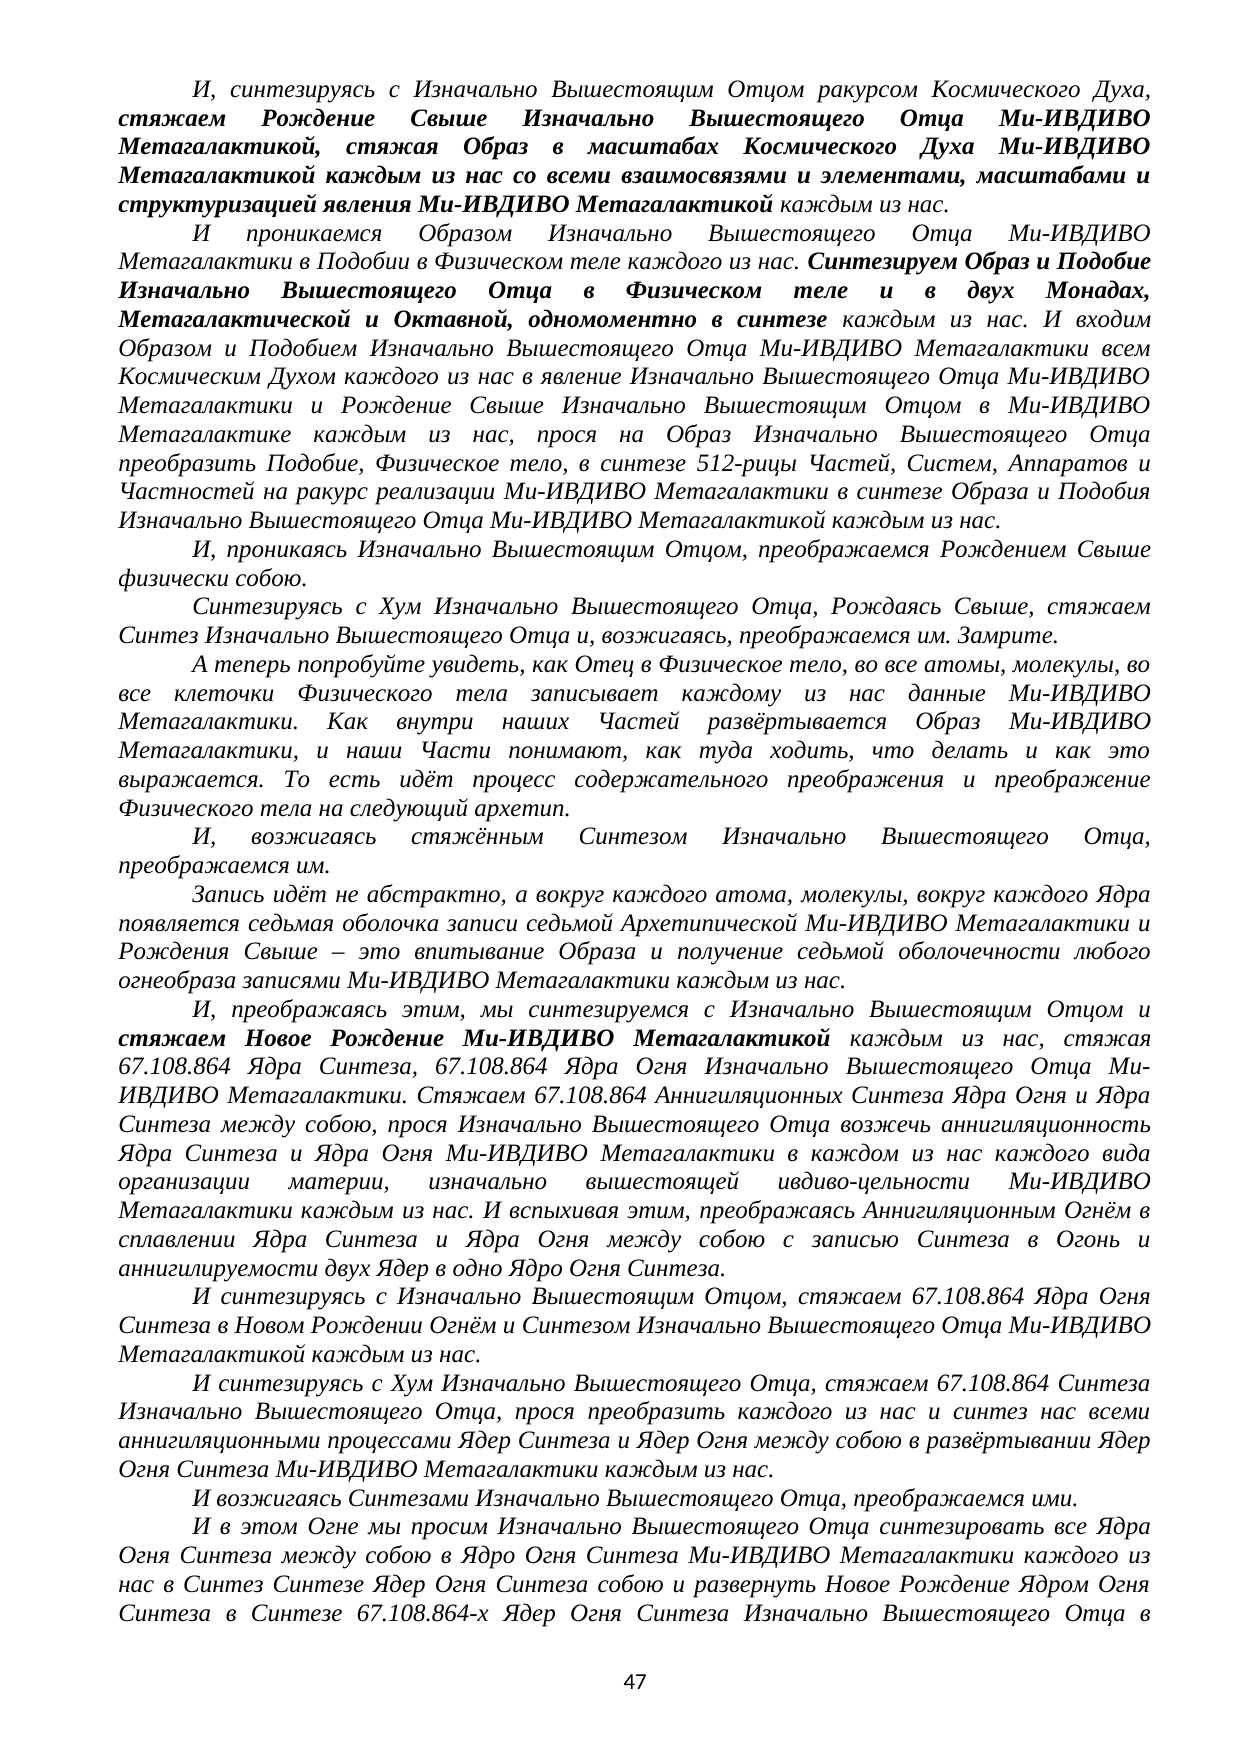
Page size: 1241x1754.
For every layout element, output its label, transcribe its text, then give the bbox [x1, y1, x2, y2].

text И, преображаясь этим, мы синтезируемся с Изначально Вышестоящим Отцом и стяжаем Новое Рождение Ми-ИВДИВО Метагалактикой каждым из нас, стяжая 67.108.864 Ядра Синтеза, 67.108.864 Ядра Огня Изначально Вышестоящего Отца Ми-ИВДИВО Метагалактики. Стяжаем 67.108.864 Аннигиляционных Синтеза Ядра Огня и Ядра Синтеза между собою, прося Изначально Вышестоящего Отца возжечь аннигиляционность Ядра Синтеза и Ядра Огня Ми-ИВДИВО Метагалактики в каждом из нас каждого вида организации материи, изначально вышестоящей ивдиво-цельности Ми-ИВДИВО Метагалактики каждым из нас. И вспыхивая этим, преображаясь Аннигиляционным Огнём в сплавлении Ядра Синтеза и Ядра Огня между собою с записью Синтеза в Огонь и аннигилируемости двух Ядер в одно Ядро Огня Синтеза. [118, 994, 1152, 1281]
text И синтезируясь с Изначально Вышестоящим Отцом, стяжаем 67.108.864 Ядра Огня Синтеза в Новом Рождении Огнём и Синтезом Изначально Вышестоящего Отца Ми-ИВДИВО Метагалактикой каждым из нас. [118, 1281, 1152, 1368]
text А теперь попробуйте увидеть, как Отец в Физическое тело, во все атомы, молекулы, во все клеточки Физического тела записывает каждому из нас данные Ми-ИВДИВО Метагалактики. Как внутри наших Частей развёртывается Образ Ми-ИВДИВО Метагалактики, и наши Части понимают, как туда ходить, что делать и как это выражается. То есть идёт процесс содержательного преображения и преображение Физического тела на следующий архетип. [118, 649, 1152, 821]
text И синтезируясь с Хум Изначально Вышестоящего Отца, стяжаем 67.108.864 Синтеза Изначально Вышестоящего Отца, прося преобразить каждого из нас и синтез нас всеми аннигиляционными процессами Ядер Синтеза и Ядер Огня между собою в развёртывании Ядер Огня Синтеза Ми-ИВДИВО Метагалактики каждым из нас. [118, 1368, 1152, 1483]
text Запись идёт не абстрактно, а вокруг каждого атома, молекулы, вокруг каждого Ядра появляется седьмая оболочка записи седьмой Архетипической Ми-ИВДИВО Метагалактики и Рождения Свыше – это впитывание Образа и получение седьмой оболочечности любого огнеобраза записями Ми-ИВДИВО Метагалактики каждым из нас. [118, 879, 1152, 994]
text И, проникаясь Изначально Вышестоящим Отцом, преображаемся Рождением Свыше физически собою. [118, 534, 1152, 591]
text И, возжигаясь стяжённым Синтезом Изначально Вышестоящего Отца, преображаемся им. [118, 821, 1152, 879]
text И возжигаясь Синтезами Изначально Вышестоящего Отца, преображаемся ими. [118, 1483, 1152, 1511]
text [118, 1511, 1152, 1626]
text Синтезируясь с Хум Изначально Вышестоящего Отца, Рождаясь Свыше, стяжаем Синтез Изначально Вышестоящего Отца и, возжигаясь, преображаемся им. Замрите. [118, 591, 1152, 649]
text И проникаемся Образом Изначально Вышестоящего Отца Ми-ИВДИВО Метагалактики в Подобии в Физическом теле каждого из нас. Синтезируем Образ и Подобие Изначально Вышестоящего Отца в Физическом теле и в двух Монадах, Метагалактической и Октавной, одномоментно в синтезе каждым из нас. И входим Образом и Подобием Изначально Вышестоящего Отца Ми-ИВДИВО Метагалактики всем Космическим Духом каждого из нас в явление Изначально Вышестоящего Отца Ми-ИВДИВО Метагалактики и Рождение Свыше Изначально Вышестоящим Отцом в Ми-ИВДИВО Метагалактике каждым из нас, прося на Образ Изначально Вышестоящего Отца преобразить Подобие, Физическое тело, в синтезе 512-рицы Частей, Систем, Аппаратов и Частностей на ракурс реализации Ми-ИВДИВО Метагалактики в синтезе Образа и Подобия Изначально Вышестоящего Отца Ми-ИВДИВО Метагалактикой каждым из нас. [118, 218, 1152, 534]
text И, синтезируясь с Изначально Вышестоящим Отцом ракурсом Космического Духа, стяжаем Рождение Свыше Изначально Вышестоящего Отца Ми-ИВДИВО Метагалактикой, стяжая Образ в масштабах Космического Духа Ми-ИВДИВО Метагалактикой каждым из нас со всеми взаимосвязями и элементами, масштабами и структуризацией явления Ми-ИВДИВО Метагалактикой каждым из нас. [118, 74, 1152, 218]
